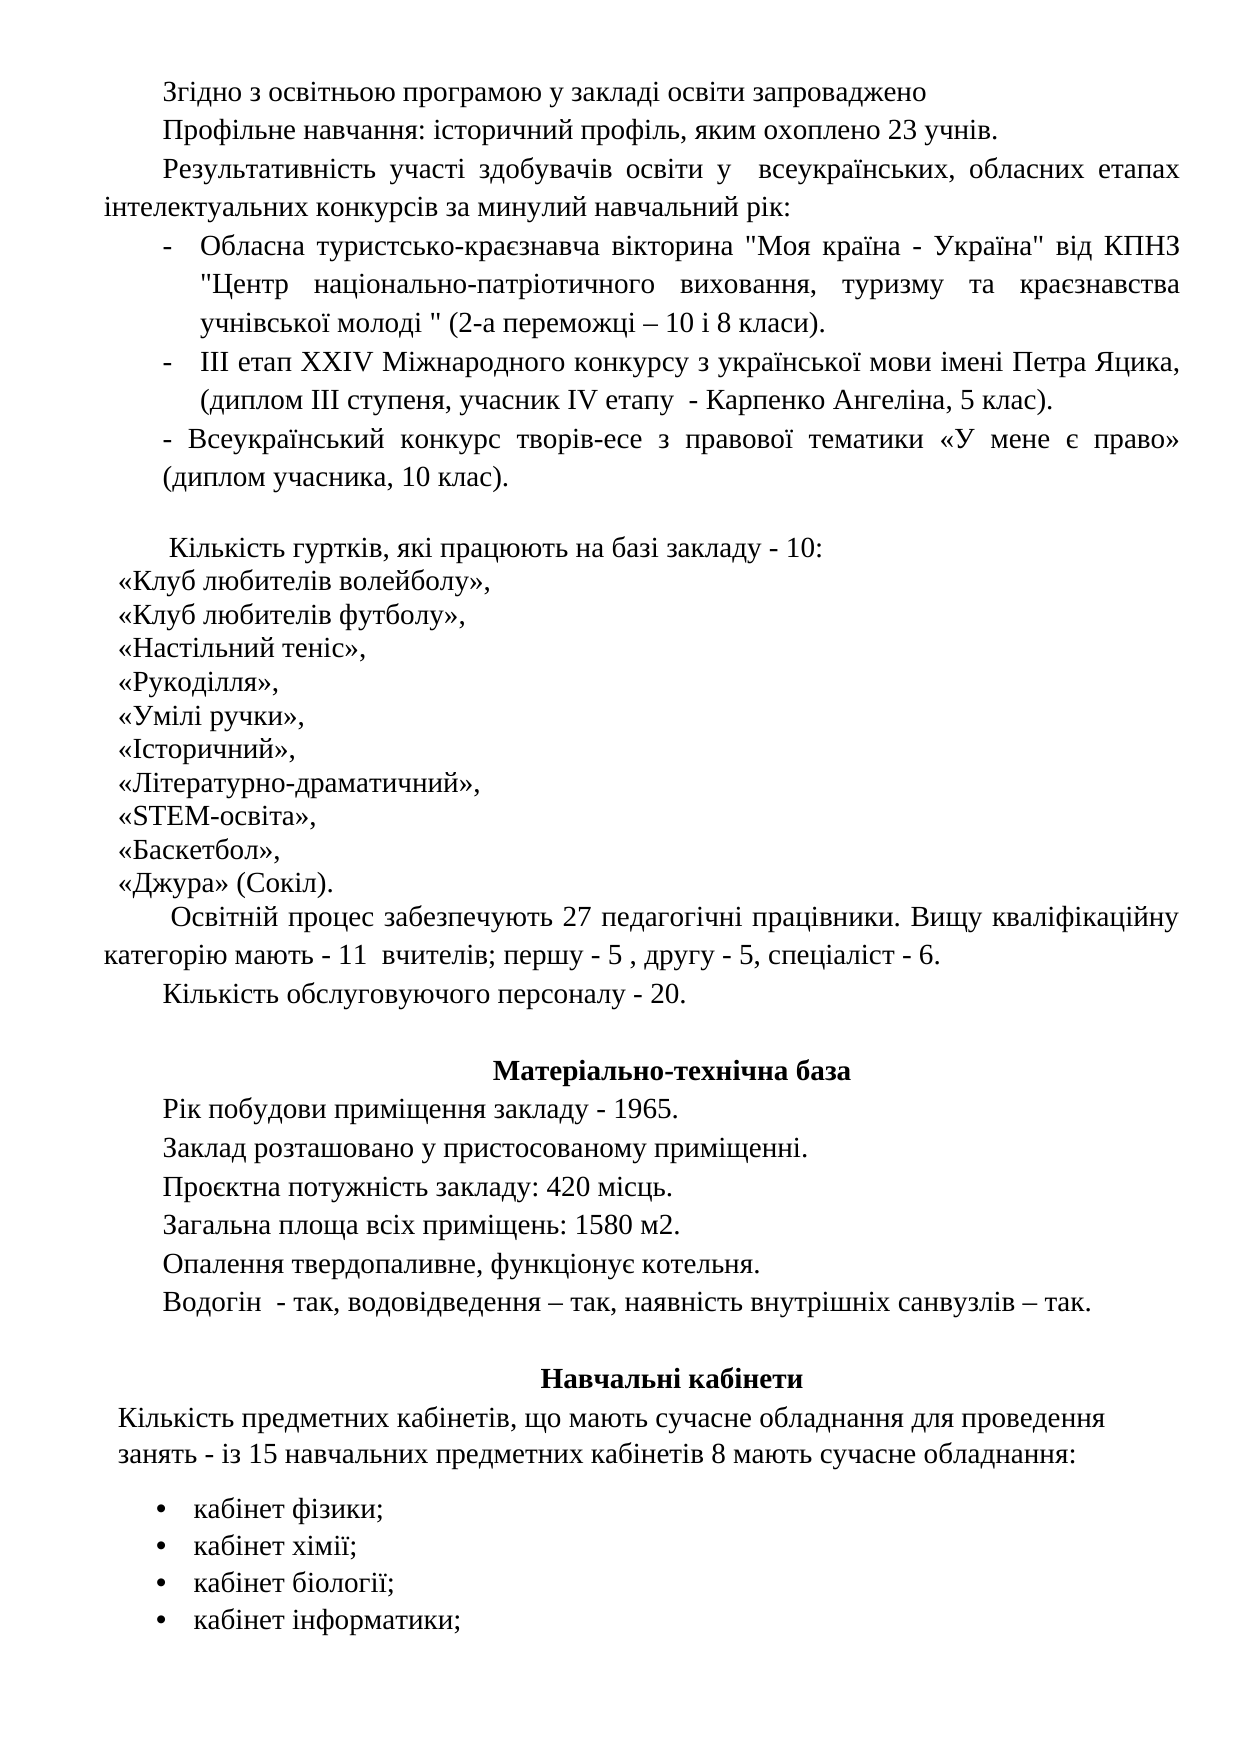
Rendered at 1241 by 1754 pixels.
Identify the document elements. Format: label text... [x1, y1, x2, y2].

text Проєктна потужність закладу: 420 місць. [103, 1169, 1181, 1202]
text Рік побудови приміщення закладу - 1965. [103, 1092, 1181, 1125]
text - Всеукраїнський конкурс творів-есе з правової тематики «У мене є право» (диплом учасника, 10 клас). [162, 421, 1181, 493]
text Загальна площа всіх приміщень: 1580 м2. [103, 1207, 1181, 1241]
text «Джура» (Сокіл). [118, 865, 1181, 899]
text Кількість предметних кабінетів, що мають сучасне обладнання для проведення занять - із 15 навчальних предметних кабінетів 8 мають сучасне обладнання: [118, 1400, 1181, 1470]
list кабінет біології; [156, 1565, 1181, 1599]
text Профільне навчання: історичний профіль, яким охоплено 23 учнів. [103, 112, 1181, 146]
list кабінет хімії; [156, 1528, 1181, 1562]
text «Умілі ручки», [118, 698, 1181, 731]
text «Клуб любителів волейболу», [118, 563, 1181, 597]
text Освітній процес забезпечують 27 педагогічні працівники. Вищу кваліфікаційну категорію мають - 11 вчителів; першу - 5 , другу - 5, спеціаліст - 6. [103, 899, 1181, 971]
text Матеріально-технічна база [103, 1053, 1181, 1087]
list Обласна туристсько-краєзнавча вікторина "Моя країна - Україна" від КПНЗ "Центр національно-патріотичного виховання, туризму та краєзнавства учнівської молоді " (2-а переможці – 10 і 8 класи). [162, 228, 1181, 339]
text Навчальні кабінети [103, 1361, 1181, 1395]
text «Історичний», [118, 731, 1181, 765]
list кабінет фізики; [156, 1491, 1181, 1525]
text Опалення твердопаливне, функціонує котельня. [103, 1246, 1181, 1279]
text «Настільний теніс», [118, 631, 1181, 664]
list III етап XXIV Міжнародного конкурсу з української мови імені Петра Яцика, (диплом III ступеня, учасник IV етапу - Карпенко Ангеліна, 5 клас). [162, 344, 1181, 416]
text Водогін - так, водовідведення – так, наявність внутрішніх санвузлів – так. [103, 1284, 1181, 1318]
list кабінет інформатики; [156, 1602, 1181, 1636]
text Результативність участі здобувачів освіти у всеукраїнських, обласних етапах інтелектуальних конкурсів за минулий навчальний рік: [103, 151, 1181, 223]
text «Літературно-драматичний», [118, 765, 1181, 798]
text Заклад розташовано у пристосованому приміщенні. [103, 1130, 1181, 1164]
text «Рукоділля», [118, 664, 1181, 698]
text Кількість обслуговуючого персоналу - 20. [103, 976, 1181, 1009]
text «STEM-освіта», [118, 798, 1181, 832]
text «Клуб любителів футболу», [118, 597, 1181, 631]
text «Баскетбол», [118, 832, 1181, 865]
text Кількість гуртків, які працюють на базі закладу - 10: [118, 530, 1181, 563]
text Згідно з освітньою програмою у закладі освіти запроваджено [103, 74, 1181, 107]
